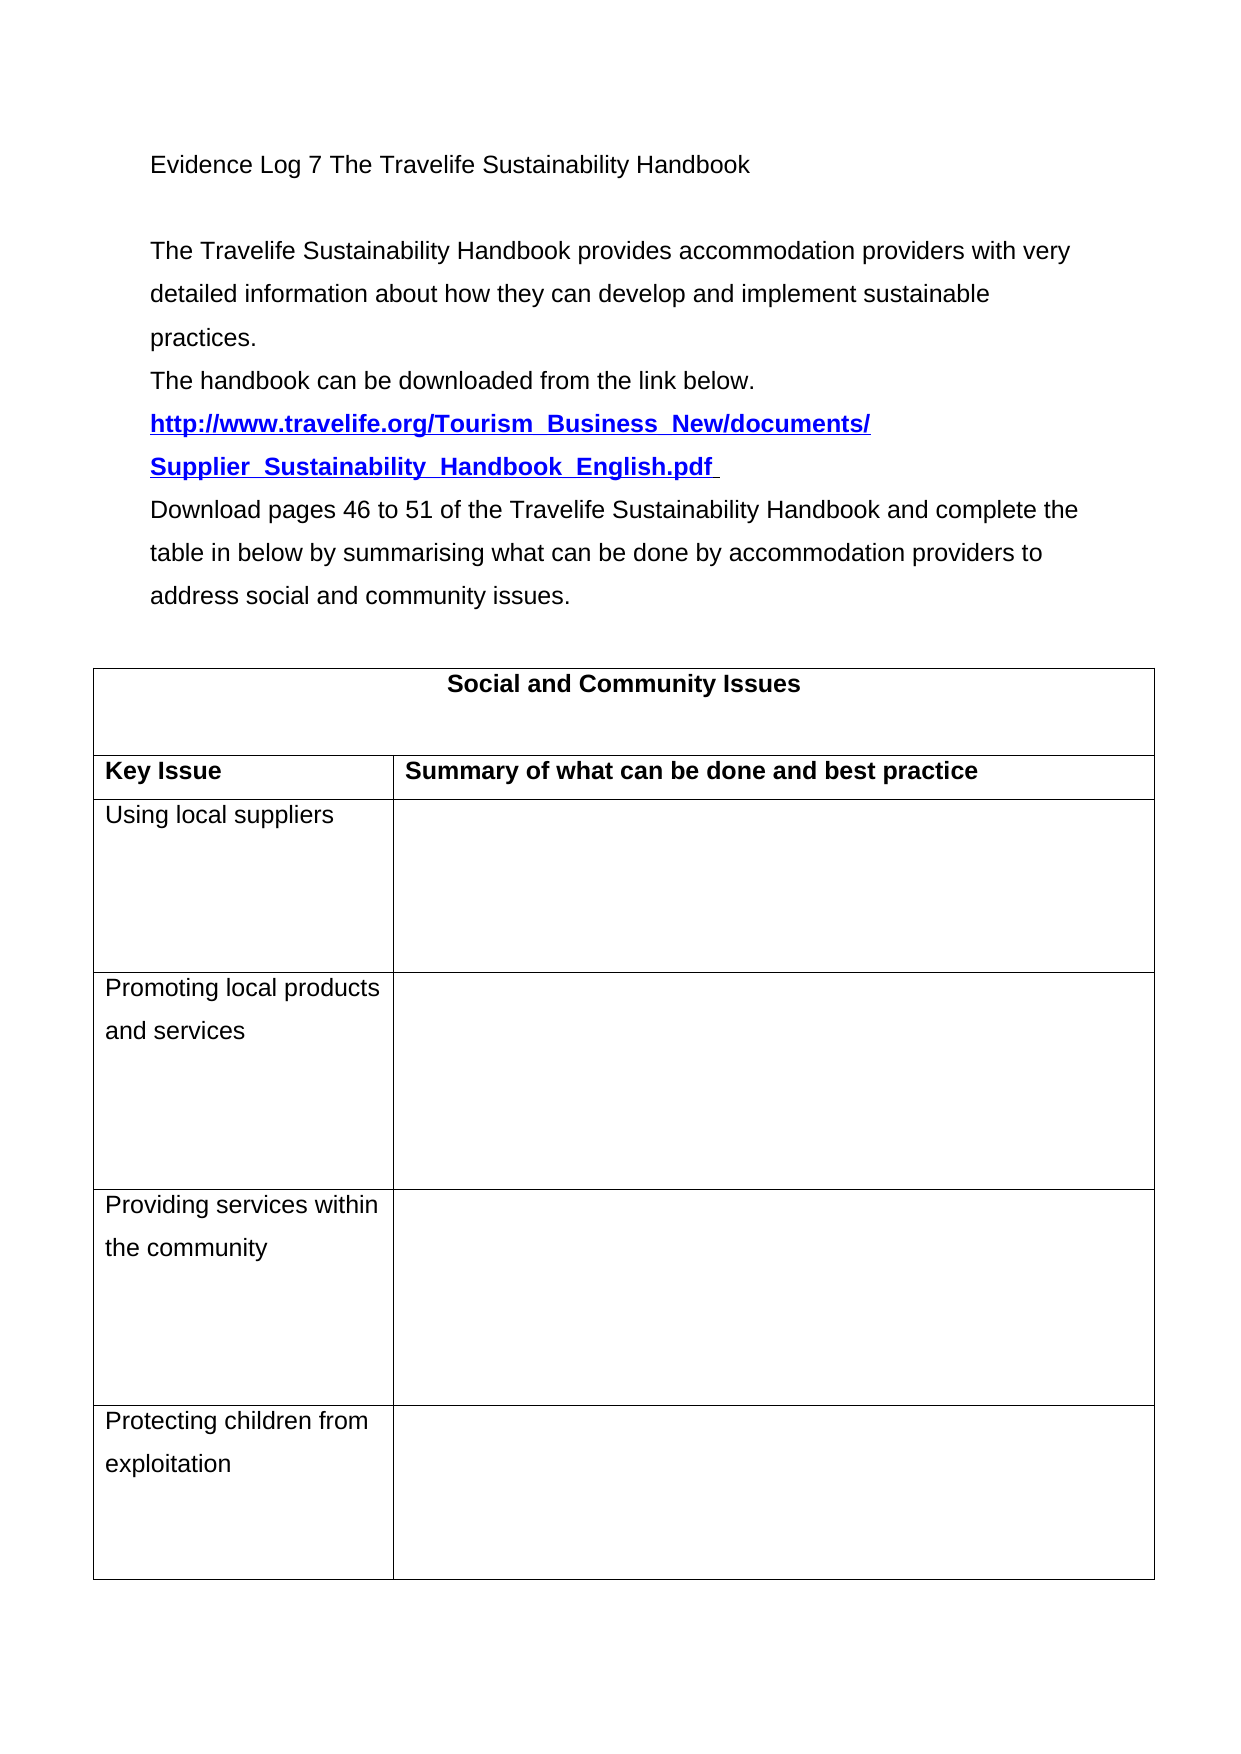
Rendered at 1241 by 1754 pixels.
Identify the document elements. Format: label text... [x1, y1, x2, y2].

text Download pages 46 to 51 of the Travelife Sustainability Handbook and complete the table in below by summarising what can be done by accommodation providers to address social and community issues. [150, 495, 1090, 610]
table_header Social and Community Issues [94, 669, 1154, 755]
table_cell [394, 800, 1154, 972]
table_cell Protecting children from exploitation [94, 1406, 393, 1579]
table_cell Key Issue [94, 756, 393, 799]
table_cell [394, 973, 1154, 1189]
text Evidence Log 7 The Travelife Sustainability Handbook [150, 150, 1090, 179]
table_cell Using local suppliers [94, 800, 393, 972]
text The Travelife Sustainability Handbook provides accommodation providers with very detailed information about how they can develop and implement sustainable practices. [150, 236, 1090, 351]
table_cell [394, 1190, 1154, 1405]
text http://www.travelife.org/Tourism_Business_New/documents/Supplier_Sustainability_Handbook_English.pdf [150, 409, 1090, 481]
table_cell [394, 1406, 1154, 1579]
table_cell Providing services within the community [94, 1190, 393, 1405]
table_cell Summary of what can be done and best practice [394, 756, 1154, 799]
text The handbook can be downloaded from the link below. [150, 366, 1090, 394]
table_cell Promoting local products and services [94, 973, 393, 1189]
